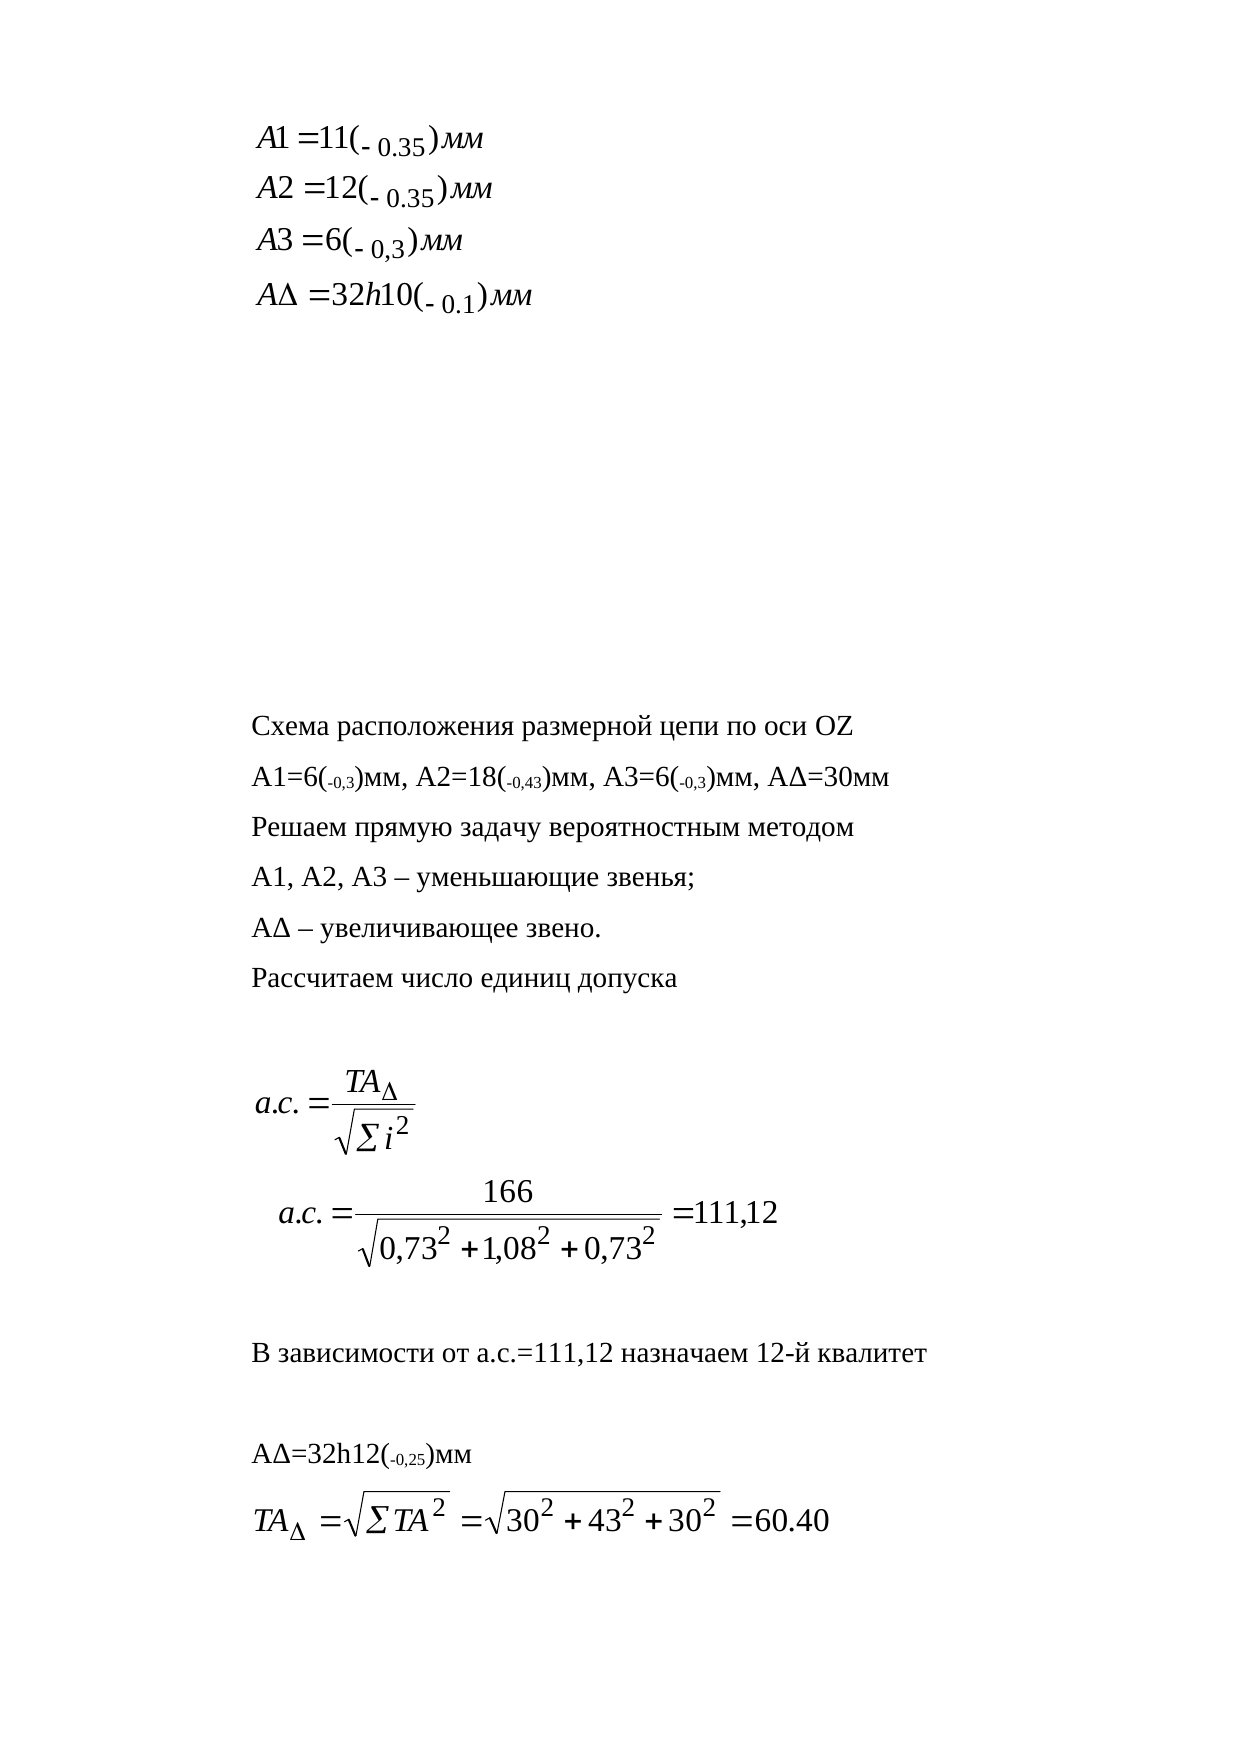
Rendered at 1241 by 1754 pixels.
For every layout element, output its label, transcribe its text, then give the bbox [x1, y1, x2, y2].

text АΔ=32h12(-0,25)мм [177, 1436, 1152, 1469]
text АΔ – увеличивающее звено. [177, 910, 1152, 943]
text Рассчитаем число единиц допуска [177, 960, 1152, 994]
text Схема расположения размерной цепи по оси OZ [177, 708, 1152, 742]
text А1=6(-0,3)мм, А2=18(-0,43)мм, А3=6(-0,3)мм, АΔ=30мм [177, 759, 1152, 792]
text Решаем прямую задачу вероятностным методом [177, 809, 1152, 843]
text А1, А2, А3 – уменьшающие звенья; [177, 859, 1152, 893]
text В зависимости от а.с.=111,12 назначаем 12-й квалитет [177, 1335, 1152, 1369]
